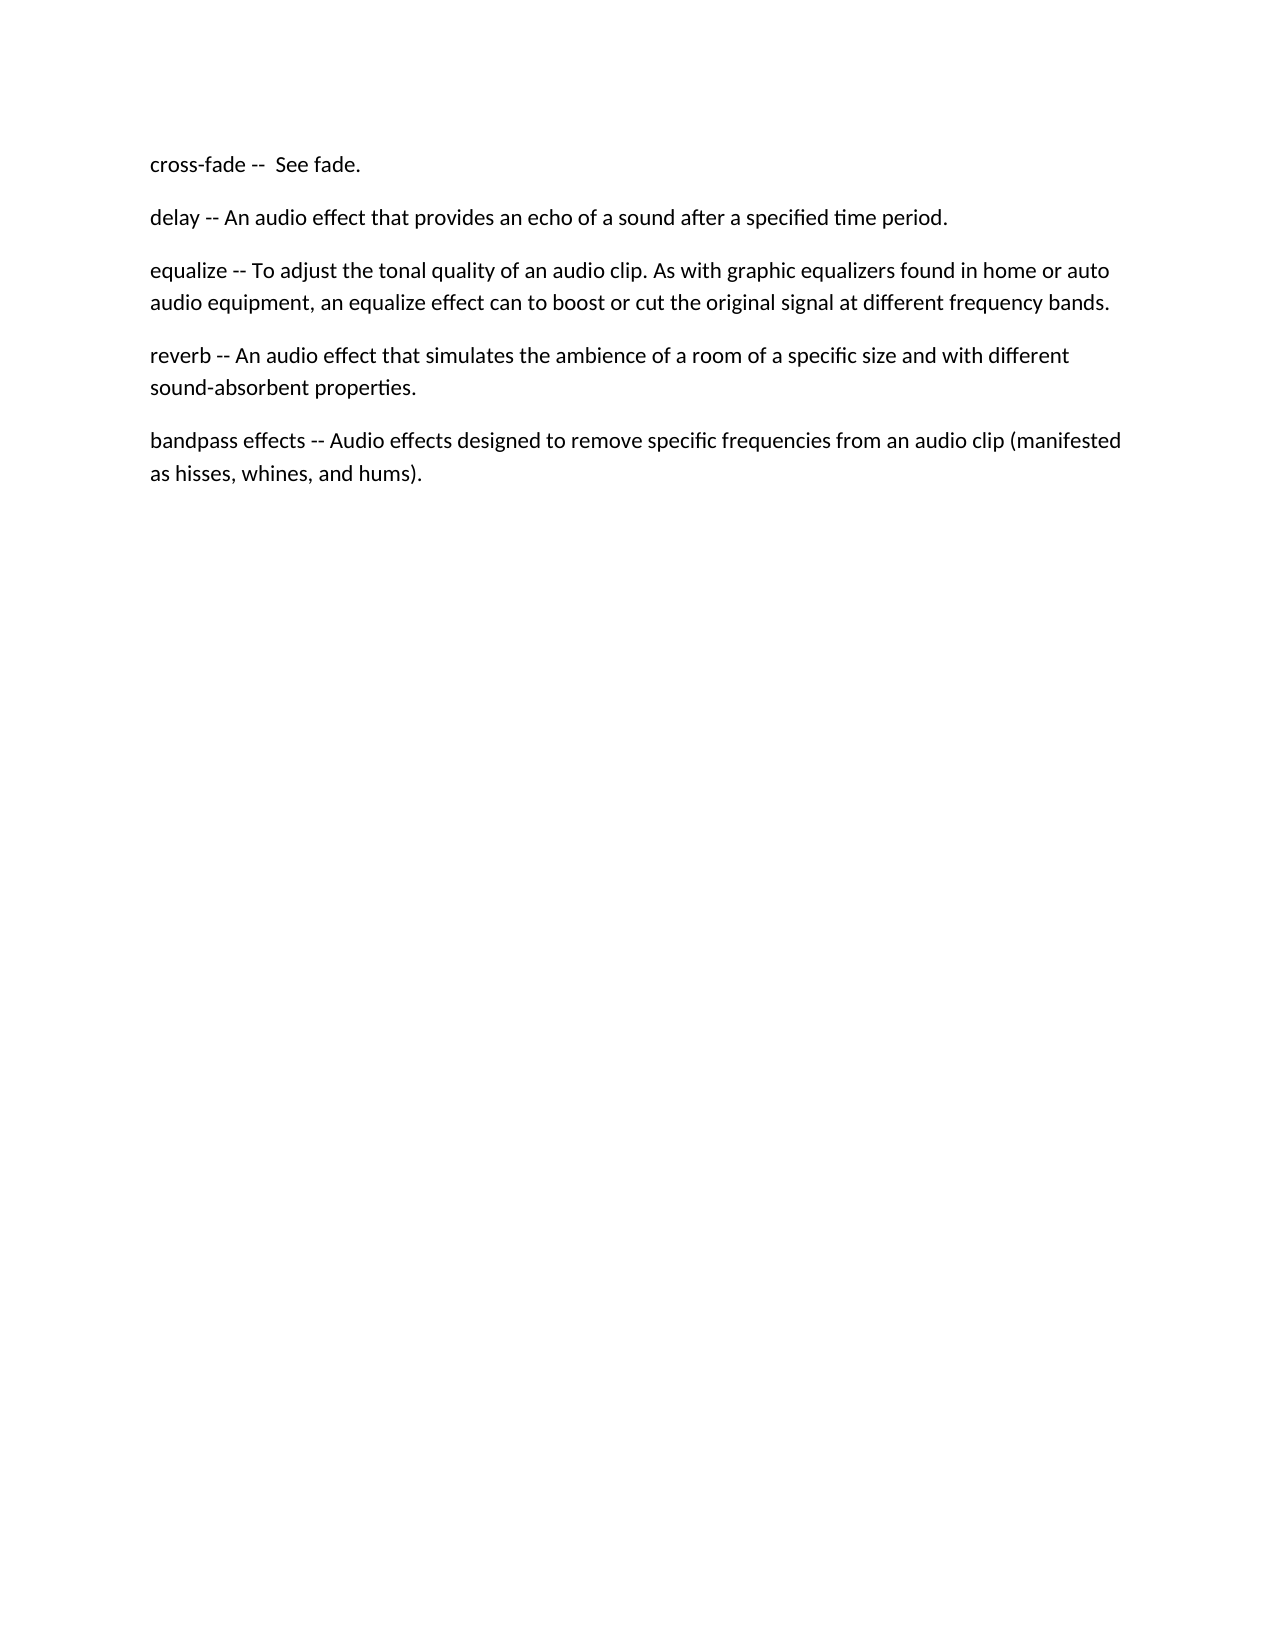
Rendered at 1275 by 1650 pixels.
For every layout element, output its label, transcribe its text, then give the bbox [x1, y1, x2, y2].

text cross-fade -- See fade. [150, 150, 1125, 178]
text delay -- An audio effect that provides an echo of a sound after a specified time period. [150, 203, 1125, 231]
text reverb -- An audio effect that simulates the ambience of a room of a specific size and with different sound-absorbent properties. [150, 341, 1125, 401]
text bandpass effects -- Audio effects designed to remove specific frequencies from an audio clip (manifested as hisses, whines, and hums). [150, 426, 1125, 487]
text equalize -- To adjust the tonal quality of an audio clip. As with graphic equalizers found in home or auto audio equipment, an equalize effect can to boost or cut the original signal at different frequency bands. [150, 256, 1125, 316]
